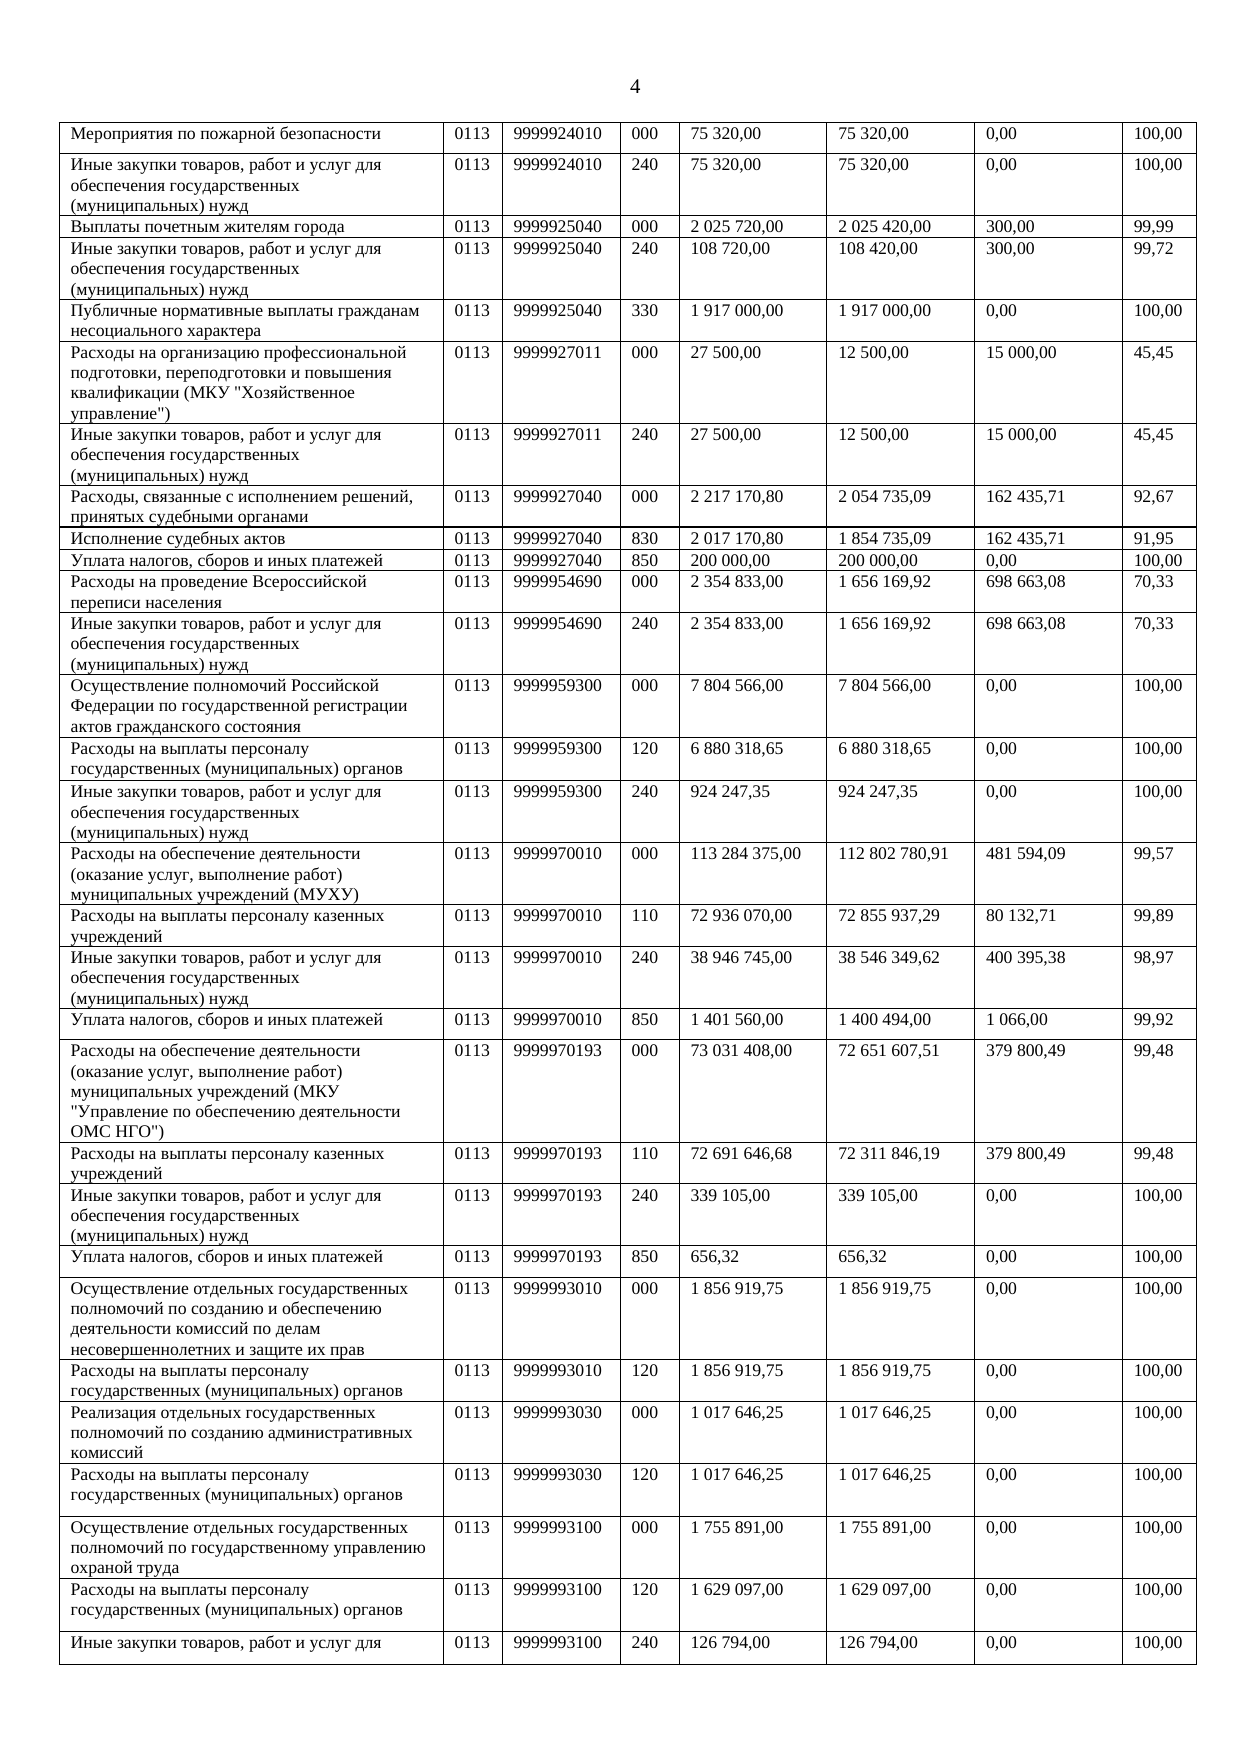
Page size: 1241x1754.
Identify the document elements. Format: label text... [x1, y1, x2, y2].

table_cell 0,00 [975, 738, 1122, 780]
table_cell Расходы на проведение Всероссийской переписи населения [60, 571, 443, 612]
table_cell 100,00 [1123, 1184, 1196, 1245]
table_cell 1 856 919,75 [680, 1360, 826, 1401]
table_cell 9999993010 [503, 1360, 620, 1401]
table_cell 0113 [444, 342, 502, 423]
table_cell 400 395,38 [975, 947, 1122, 1008]
table_cell 481 594,09 [975, 843, 1122, 904]
table_cell 0113 [444, 550, 502, 570]
table_cell 73 031 408,00 [680, 1040, 826, 1142]
table_cell 0,00 [975, 1579, 1122, 1631]
table_cell Расходы на выплаты персоналу государственных (муниципальных) органов [60, 1464, 443, 1516]
table_cell 000 [621, 123, 679, 153]
table_cell 1 629 097,00 [680, 1579, 826, 1631]
table_cell 100,00 [1123, 1246, 1196, 1277]
table_cell 99,99 [1123, 216, 1196, 237]
table_cell Расходы на выплаты персоналу государственных (муниципальных) органов [60, 738, 443, 780]
table_cell 1 856 919,75 [680, 1278, 826, 1359]
table_cell Иные закупки товаров, работ и услуг для обеспечения государственных (муниципальных) нужд [60, 424, 443, 485]
table_cell 9999970010 [503, 947, 620, 1008]
table_cell 300,00 [975, 216, 1122, 237]
table_cell 99,57 [1123, 843, 1196, 904]
table_cell 72 855 937,29 [827, 905, 974, 946]
table_cell 72 936 070,00 [680, 905, 826, 946]
table_cell 924 247,35 [680, 781, 826, 842]
table_cell 2 025 720,00 [680, 216, 826, 237]
table_cell 6 880 318,65 [827, 738, 974, 780]
table_cell 0113 [444, 905, 502, 946]
table_cell 12 500,00 [827, 342, 974, 423]
table_cell 0,00 [975, 1464, 1122, 1516]
table_cell 162 435,71 [975, 528, 1122, 549]
table_cell 100,00 [1123, 300, 1196, 341]
table_cell 698 663,08 [975, 571, 1122, 612]
table_cell 100,00 [1123, 1579, 1196, 1631]
table_cell 70,33 [1123, 613, 1196, 674]
table_cell 0113 [444, 1632, 502, 1664]
table_cell 9999970193 [503, 1246, 620, 1277]
table_cell 70,33 [1123, 571, 1196, 612]
table_cell 9999925040 [503, 300, 620, 341]
table_cell 0113 [444, 1360, 502, 1401]
table_cell 9999970010 [503, 843, 620, 904]
table_cell 0113 [444, 947, 502, 1008]
table_cell 0113 [444, 1579, 502, 1631]
table_cell 000 [621, 1402, 679, 1462]
table_cell 240 [621, 238, 679, 299]
table_cell 850 [621, 1246, 679, 1277]
table_cell 9999954690 [503, 571, 620, 612]
table_cell 99,89 [1123, 905, 1196, 946]
table_cell Уплата налогов, сборов и иных платежей [60, 1246, 443, 1277]
table_cell 0,00 [975, 1402, 1122, 1462]
table_cell 162 435,71 [975, 486, 1122, 526]
table_cell 72 691 646,68 [680, 1143, 826, 1183]
table_cell 0,00 [975, 675, 1122, 737]
table_cell 2 025 420,00 [827, 216, 974, 237]
table_cell 240 [621, 424, 679, 485]
table_cell 000 [621, 1278, 679, 1359]
table_cell 1 656 169,92 [827, 571, 974, 612]
table_cell 100,00 [1123, 550, 1196, 570]
table_cell Осуществление отдельных государственных полномочий по созданию и обеспечению деятельности комиссий по делам несовершеннолетних и защите их прав [60, 1278, 443, 1359]
table_cell 9999993100 [503, 1579, 620, 1631]
table_cell 99,48 [1123, 1040, 1196, 1142]
table_cell 1 629 097,00 [827, 1579, 974, 1631]
table_cell 379 800,49 [975, 1040, 1122, 1142]
table_cell 100,00 [1123, 1632, 1196, 1664]
table_cell 1 400 494,00 [827, 1009, 974, 1039]
table_cell 120 [621, 1360, 679, 1401]
table_cell Мероприятия по пожарной безопасности [60, 123, 443, 153]
table_cell 000 [621, 1517, 679, 1578]
table_cell 0113 [444, 1517, 502, 1578]
table_cell 240 [621, 613, 679, 674]
table_cell 120 [621, 1579, 679, 1631]
table_cell 9999993010 [503, 1278, 620, 1359]
table_cell 27 500,00 [680, 424, 826, 485]
table_cell 100,00 [1123, 1360, 1196, 1401]
table_cell 830 [621, 528, 679, 549]
table_cell 0113 [444, 486, 502, 526]
table_cell 000 [621, 675, 679, 737]
table_cell 9999993030 [503, 1402, 620, 1462]
table_cell 9999959300 [503, 738, 620, 780]
table_cell 0113 [444, 1040, 502, 1142]
table_cell 9999959300 [503, 675, 620, 737]
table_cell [60, 154, 443, 215]
table_cell 2 017 170,80 [680, 528, 826, 549]
table_cell Уплата налогов, сборов и иных платежей [60, 1009, 443, 1039]
table_cell 99,92 [1123, 1009, 1196, 1039]
table_cell 0113 [444, 571, 502, 612]
table_cell 9999959300 [503, 781, 620, 842]
table_cell 1 917 000,00 [680, 300, 826, 341]
table_cell 0113 [444, 216, 502, 237]
table_cell 0,00 [975, 1278, 1122, 1359]
table_cell 000 [621, 571, 679, 612]
table_cell 300,00 [975, 238, 1122, 299]
table_cell Расходы на обеспечение деятельности (оказание услуг, выполнение работ) муниципальных учреждений (МУХУ) [60, 843, 443, 904]
table_cell 2 217 170,80 [680, 486, 826, 526]
table_cell 2 054 735,09 [827, 486, 974, 526]
table_cell 0113 [444, 1464, 502, 1516]
table_cell 1 856 919,75 [827, 1360, 974, 1401]
table_cell 0113 [444, 528, 502, 549]
table_cell 100,00 [1123, 154, 1196, 215]
table_cell Иные закупки товаров, работ и услуг для обеспечения государственных (муниципальных) нужд [60, 947, 443, 1008]
table_cell 27 500,00 [680, 342, 826, 423]
table_cell 0113 [444, 154, 502, 215]
table_cell 7 804 566,00 [827, 675, 974, 737]
table_cell 656,32 [827, 1246, 974, 1277]
table_cell 656,32 [680, 1246, 826, 1277]
table_cell 75 320,00 [827, 123, 974, 153]
table_cell 75 320,00 [827, 154, 974, 215]
table_cell 0,00 [975, 300, 1122, 341]
table_cell 9999970193 [503, 1143, 620, 1183]
table_cell 45,45 [1123, 342, 1196, 423]
table_cell 9999924010 [503, 154, 620, 215]
table_cell 108 720,00 [680, 238, 826, 299]
table_cell 0,00 [975, 781, 1122, 842]
table_cell Уплата налогов, сборов и иных платежей [60, 550, 443, 570]
table_cell 9999925040 [503, 216, 620, 237]
table_cell 9999927040 [503, 486, 620, 526]
table_cell 330 [621, 300, 679, 341]
table_cell 000 [621, 486, 679, 526]
table_cell 0113 [444, 613, 502, 674]
table_cell 9999927011 [503, 342, 620, 423]
table_cell 99,48 [1123, 1143, 1196, 1183]
table_cell 0,00 [975, 1517, 1122, 1578]
table_cell 72 311 846,19 [827, 1143, 974, 1183]
table_cell 0113 [444, 1143, 502, 1183]
table_cell 126 794,00 [827, 1632, 974, 1664]
table_cell 1 017 646,25 [827, 1464, 974, 1516]
table_cell 9999954690 [503, 613, 620, 674]
table_cell 924 247,35 [827, 781, 974, 842]
table_cell 15 000,00 [975, 424, 1122, 485]
table_cell Исполнение судебных актов [60, 528, 443, 549]
table_cell 200 000,00 [680, 550, 826, 570]
table_cell 0113 [444, 238, 502, 299]
table_cell Иные закупки товаров, работ и услуг для обеспечения государственных (муниципальных) нужд [60, 781, 443, 842]
table_cell 9999927011 [503, 424, 620, 485]
table_cell 0113 [444, 123, 502, 153]
table_cell 000 [621, 216, 679, 237]
table_cell 2 354 833,00 [680, 571, 826, 612]
table_cell 240 [621, 947, 679, 1008]
table_cell 1 656 169,92 [827, 613, 974, 674]
table_cell 38 946 745,00 [680, 947, 826, 1008]
table_cell 110 [621, 905, 679, 946]
table_cell 9999924010 [503, 123, 620, 153]
table_cell 6 880 318,65 [680, 738, 826, 780]
table_cell 120 [621, 738, 679, 780]
table_cell 0,00 [975, 154, 1122, 215]
table_cell 9999925040 [503, 238, 620, 299]
table_cell 240 [621, 1632, 679, 1664]
table_cell 9999970193 [503, 1040, 620, 1142]
table_cell 100,00 [1123, 1402, 1196, 1462]
table_cell 1 917 000,00 [827, 300, 974, 341]
table_cell 240 [621, 781, 679, 842]
table_cell 339 105,00 [827, 1184, 974, 1245]
table_cell 9999993030 [503, 1464, 620, 1516]
table_cell 1 854 735,09 [827, 528, 974, 549]
table_cell 240 [621, 154, 679, 215]
table_cell Иные закупки товаров, работ и услуг для обеспечения государственных (муниципальных) нужд [60, 1184, 443, 1245]
table_cell 1 017 646,25 [680, 1402, 826, 1462]
table_cell 120 [621, 1464, 679, 1516]
table_cell 0,00 [975, 1246, 1122, 1277]
table_cell 0,00 [975, 1184, 1122, 1245]
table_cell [60, 1632, 443, 1664]
table_cell 339 105,00 [680, 1184, 826, 1245]
table_cell 1 017 646,25 [827, 1402, 974, 1462]
table_cell 45,45 [1123, 424, 1196, 485]
table_cell 1 755 891,00 [680, 1517, 826, 1578]
table_cell 38 546 349,62 [827, 947, 974, 1008]
table_cell Расходы на обеспечение деятельности (оказание услуг, выполнение работ) муниципальных учреждений (МКУ "Управление по обеспечению деятельности ОМС НГО") [60, 1040, 443, 1142]
table_cell 0113 [444, 1278, 502, 1359]
table_cell 91,95 [1123, 528, 1196, 549]
table_cell 98,97 [1123, 947, 1196, 1008]
table_cell 75 320,00 [680, 154, 826, 215]
table_cell 9999993100 [503, 1517, 620, 1578]
table_cell 1 066,00 [975, 1009, 1122, 1039]
table_cell 9999970193 [503, 1184, 620, 1245]
table_cell 0,00 [975, 550, 1122, 570]
table_cell 0,00 [975, 123, 1122, 153]
table_cell 0,00 [975, 1632, 1122, 1664]
table_cell 0113 [444, 843, 502, 904]
table_cell 12 500,00 [827, 424, 974, 485]
table_cell 9999970010 [503, 1009, 620, 1039]
table_cell Осуществление отдельных государственных полномочий по государственному управлению охраной труда [60, 1517, 443, 1578]
table_cell 1 856 919,75 [827, 1278, 974, 1359]
table_cell 9999927040 [503, 550, 620, 570]
table_cell 379 800,49 [975, 1143, 1122, 1183]
table_cell Расходы на организацию профессиональной подготовки, переподготовки и повышения квалификации (МКУ "Хозяйственное управление") [60, 342, 443, 423]
table_cell 0113 [444, 1009, 502, 1039]
table_cell Расходы на выплаты персоналу государственных (муниципальных) органов [60, 1579, 443, 1631]
table_cell 100,00 [1123, 1278, 1196, 1359]
table_cell 1 401 560,00 [680, 1009, 826, 1039]
table_cell 100,00 [1123, 1464, 1196, 1516]
table_cell 75 320,00 [680, 123, 826, 153]
table_cell 000 [621, 342, 679, 423]
table_cell 1 017 646,25 [680, 1464, 826, 1516]
table_cell Публичные нормативные выплаты гражданам несоциального характера [60, 300, 443, 341]
table_cell 0113 [444, 675, 502, 737]
table_cell Расходы на выплаты персоналу казенных учреждений [60, 905, 443, 946]
table_cell 698 663,08 [975, 613, 1122, 674]
table_cell 0113 [444, 781, 502, 842]
table_cell 0113 [444, 1402, 502, 1462]
table_cell 15 000,00 [975, 342, 1122, 423]
table_cell 100,00 [1123, 123, 1196, 153]
table_cell 100,00 [1123, 738, 1196, 780]
table_cell 0113 [444, 300, 502, 341]
table_cell 1 755 891,00 [827, 1517, 974, 1578]
table_cell 92,67 [1123, 486, 1196, 526]
table_cell 850 [621, 550, 679, 570]
table_cell 9999993100 [503, 1632, 620, 1664]
table_cell 100,00 [1123, 781, 1196, 842]
table_cell 850 [621, 1009, 679, 1039]
table_cell Иные закупки товаров, работ и услуг для обеспечения государственных (муниципальных) нужд [60, 613, 443, 674]
table_cell 110 [621, 1143, 679, 1183]
table_cell 240 [621, 1184, 679, 1245]
table_cell 9999970010 [503, 905, 620, 946]
table_cell 112 802 780,91 [827, 843, 974, 904]
table_cell 0113 [444, 424, 502, 485]
table_cell 113 284 375,00 [680, 843, 826, 904]
table_cell Иные закупки товаров, работ и услуг для обеспечения государственных (муниципальных) нужд [60, 238, 443, 299]
table_cell Расходы на выплаты персоналу государственных (муниципальных) органов [60, 1360, 443, 1401]
table_cell Выплаты почетным жителям города [60, 216, 443, 237]
table_cell 126 794,00 [680, 1632, 826, 1664]
table_cell Расходы на выплаты персоналу казенных учреждений [60, 1143, 443, 1183]
table_cell 0113 [444, 1184, 502, 1245]
table_cell 80 132,71 [975, 905, 1122, 946]
table_cell 99,72 [1123, 238, 1196, 299]
table_cell 7 804 566,00 [680, 675, 826, 737]
table_cell 000 [621, 1040, 679, 1142]
table_cell 2 354 833,00 [680, 613, 826, 674]
table_cell 108 420,00 [827, 238, 974, 299]
table_cell 100,00 [1123, 1517, 1196, 1578]
table_cell 0113 [444, 1246, 502, 1277]
table_cell 72 651 607,51 [827, 1040, 974, 1142]
table_cell 9999927040 [503, 528, 620, 549]
table_cell Реализация отдельных государственных полномочий по созданию административных комиссий [60, 1402, 443, 1462]
table_cell Осуществление полномочий Российской Федерации по государственной регистрации актов гражданского состояния [60, 675, 443, 737]
table_cell Расходы, связанные с исполнением решений, принятых судебными органами [60, 486, 443, 526]
table_cell 000 [621, 843, 679, 904]
table_cell 0,00 [975, 1360, 1122, 1401]
table_cell 200 000,00 [827, 550, 974, 570]
table_cell 0113 [444, 738, 502, 780]
table_cell 100,00 [1123, 675, 1196, 737]
